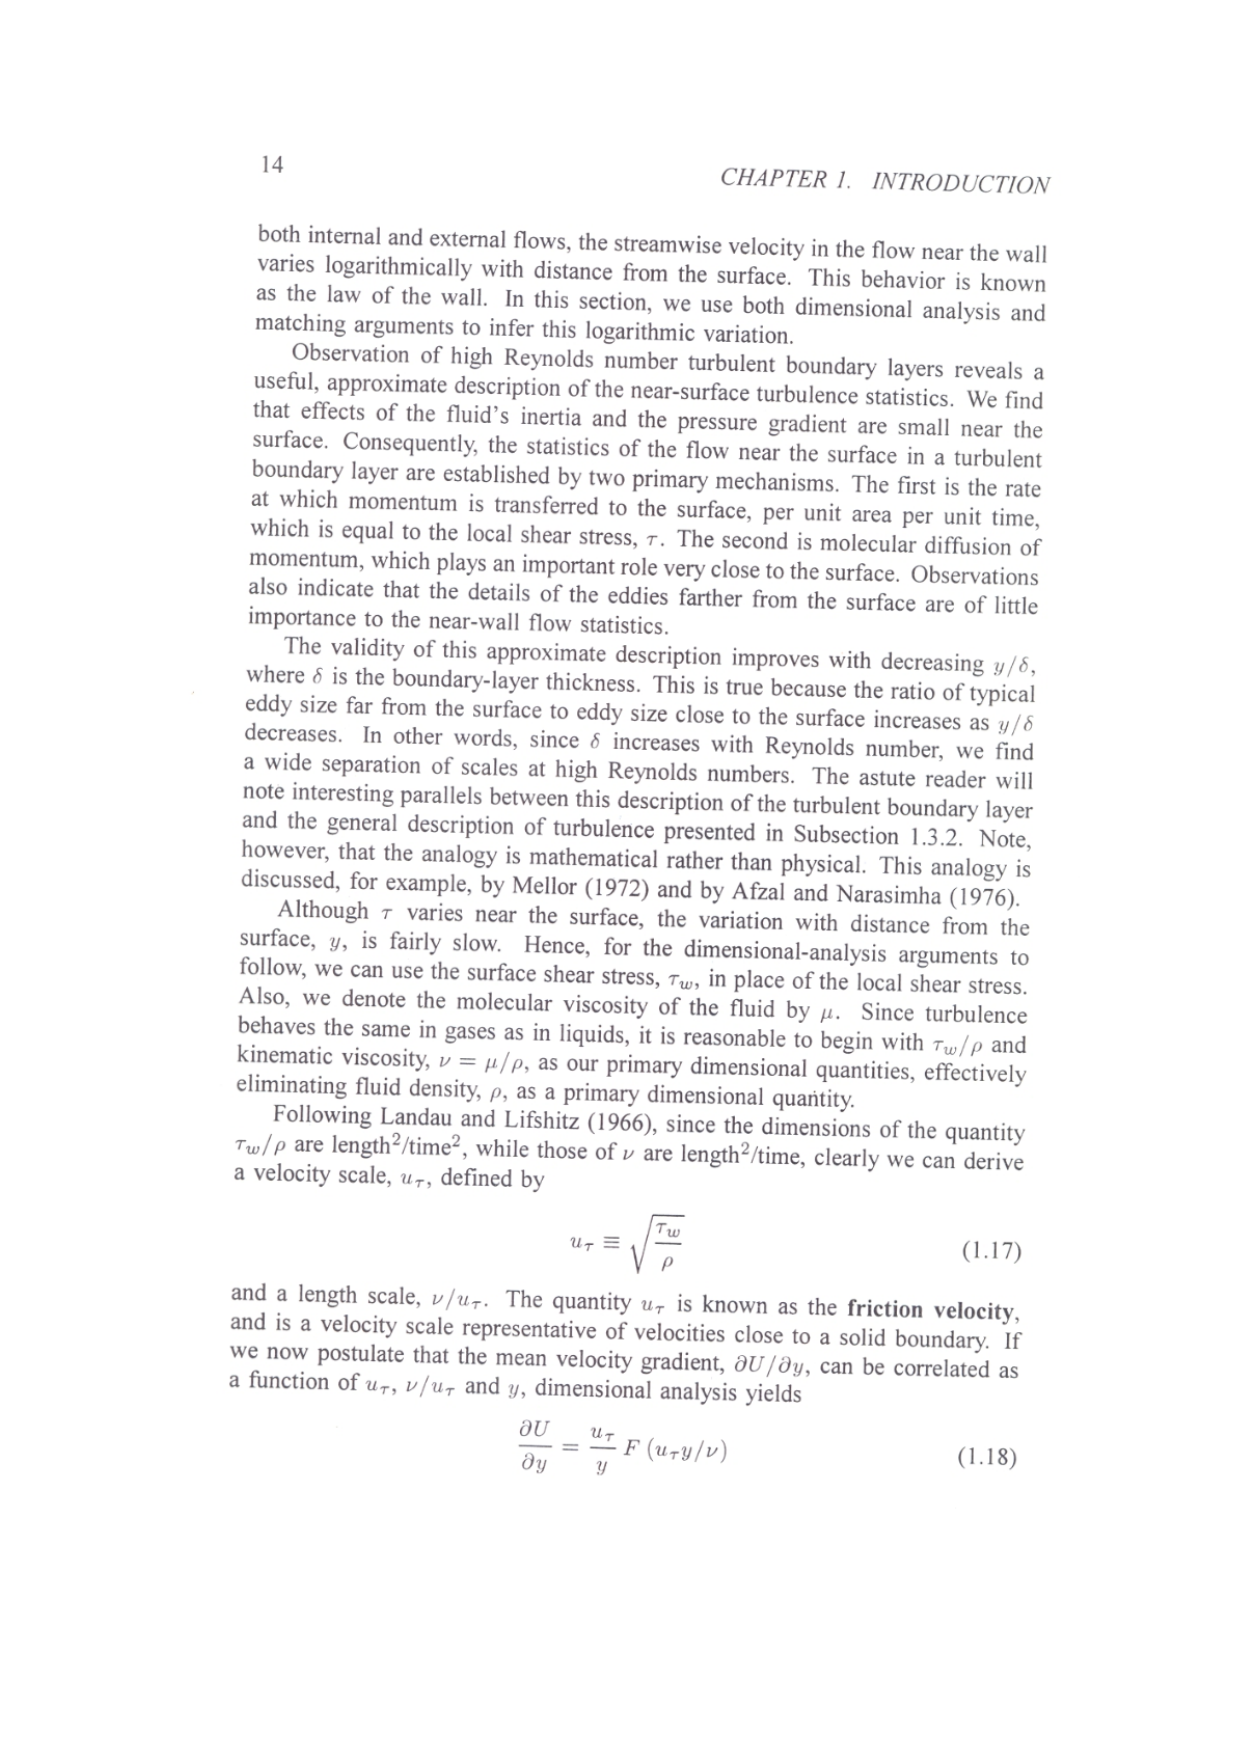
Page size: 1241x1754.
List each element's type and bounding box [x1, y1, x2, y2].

picture [180, 118, 1080, 1535]
